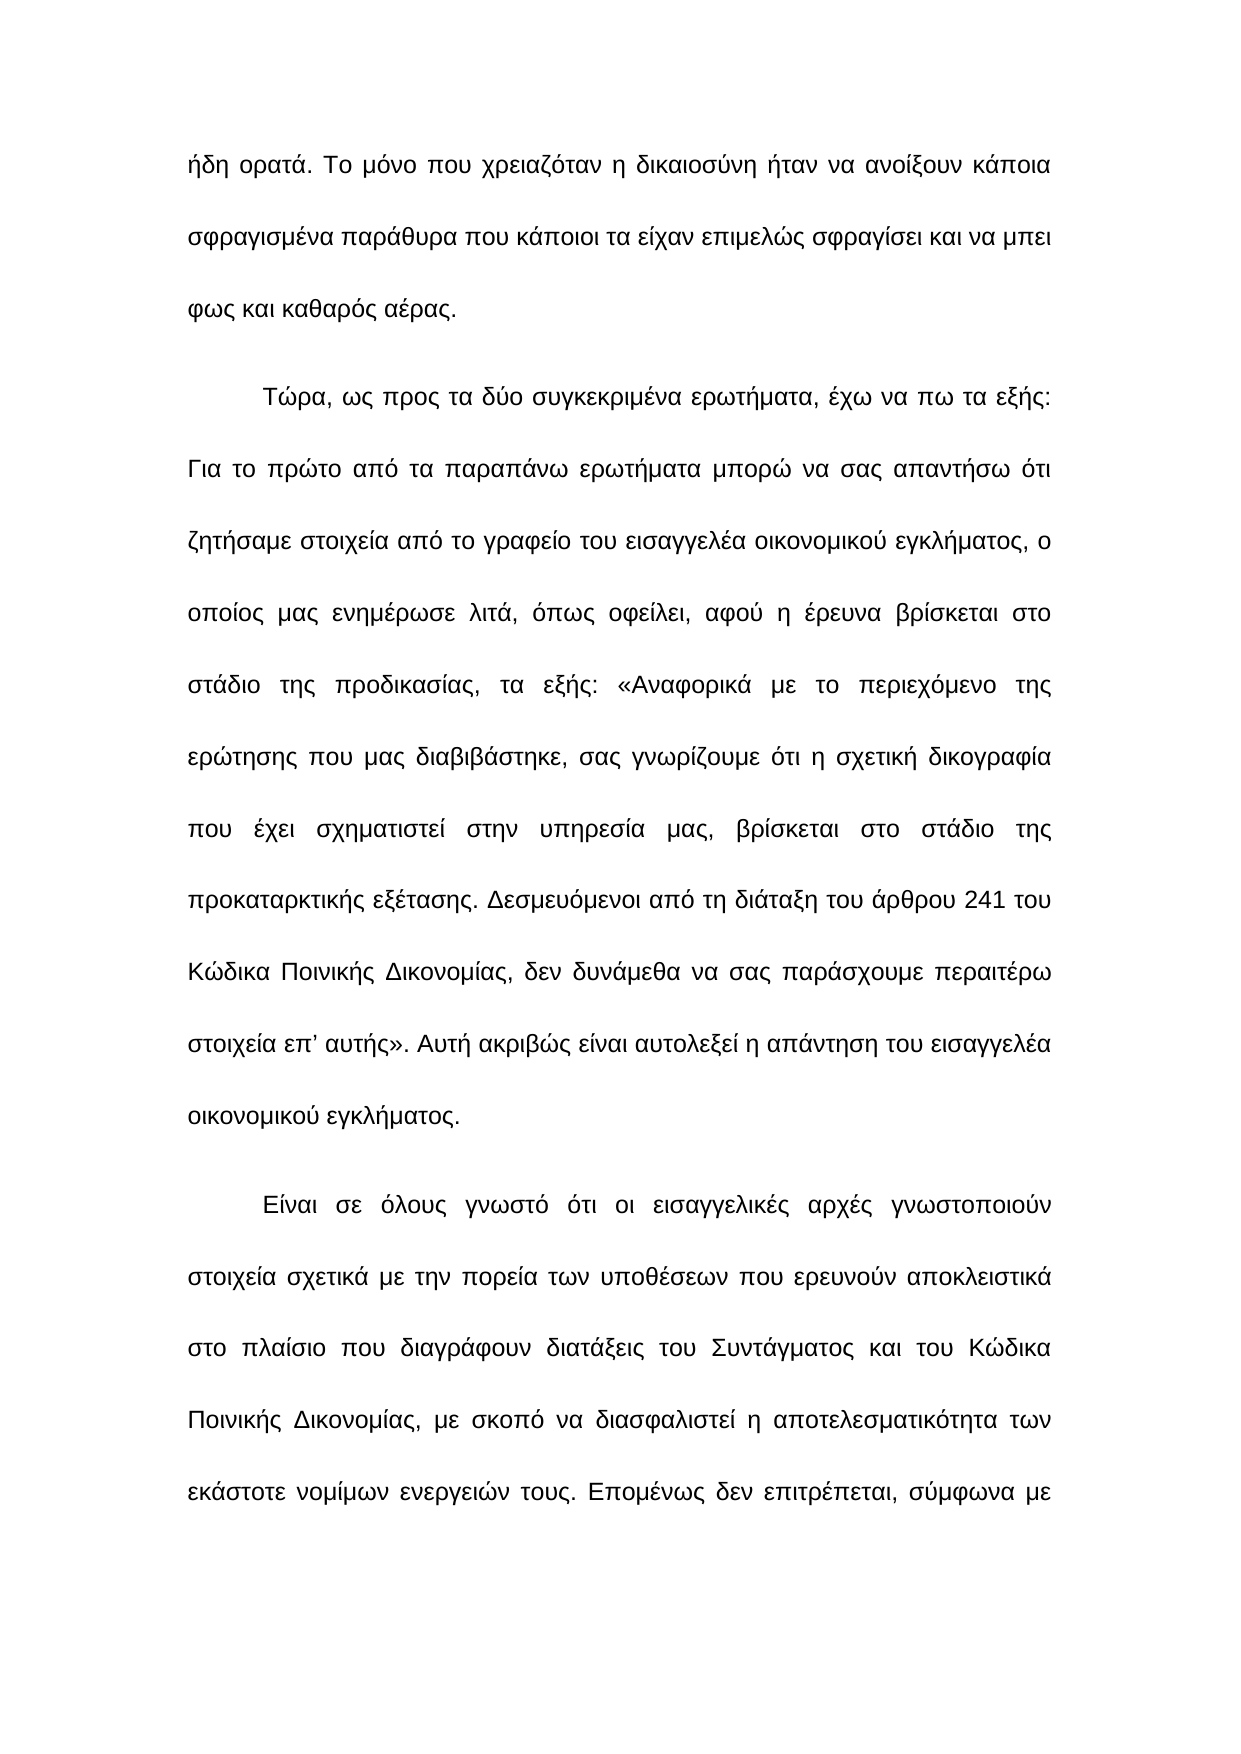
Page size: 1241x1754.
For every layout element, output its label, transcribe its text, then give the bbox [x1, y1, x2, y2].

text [187, 1189, 1053, 1506]
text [187, 150, 1053, 322]
text Τώρα, ως προς τα δύο συγκεκριμένα ερωτήματα, έχω να πω τα εξής: Για το πρώτο από τα παραπάνω ερωτήματα μπορώ να σας απαντήσω ότι ζητήσαμε στοιχεία από το γραφείο του εισαγγελέα οικονομικού εγκλήματος, ο οποίος μας ενημέρωσε λιτά, όπως οφείλει, αφού η έρευνα βρίσκεται στο στάδιο της προδικασίας, τα εξής: «Αναφορικά με το περιεχόμενο της ερώτησης που μας διαβιβάστηκε, σας γνωρίζουμε ότι η σχετική δικογραφία που έχει σχηματιστεί στην υπηρεσία μας, βρίσκεται στο στάδιο της προκαταρκτικής εξέτασης. Δεσμευόμενοι από τη διάταξη του άρθρου 241 του Κώδικα Ποινικής Δικονομίας, δεν δυνάμεθα να σας παράσχουμε περαιτέρω στοιχεία επ’ αυτής». Αυτή ακριβώς είναι αυτολεξεί η απάντηση του εισαγγελέα οικονομικού εγκλήματος. [187, 382, 1053, 1130]
